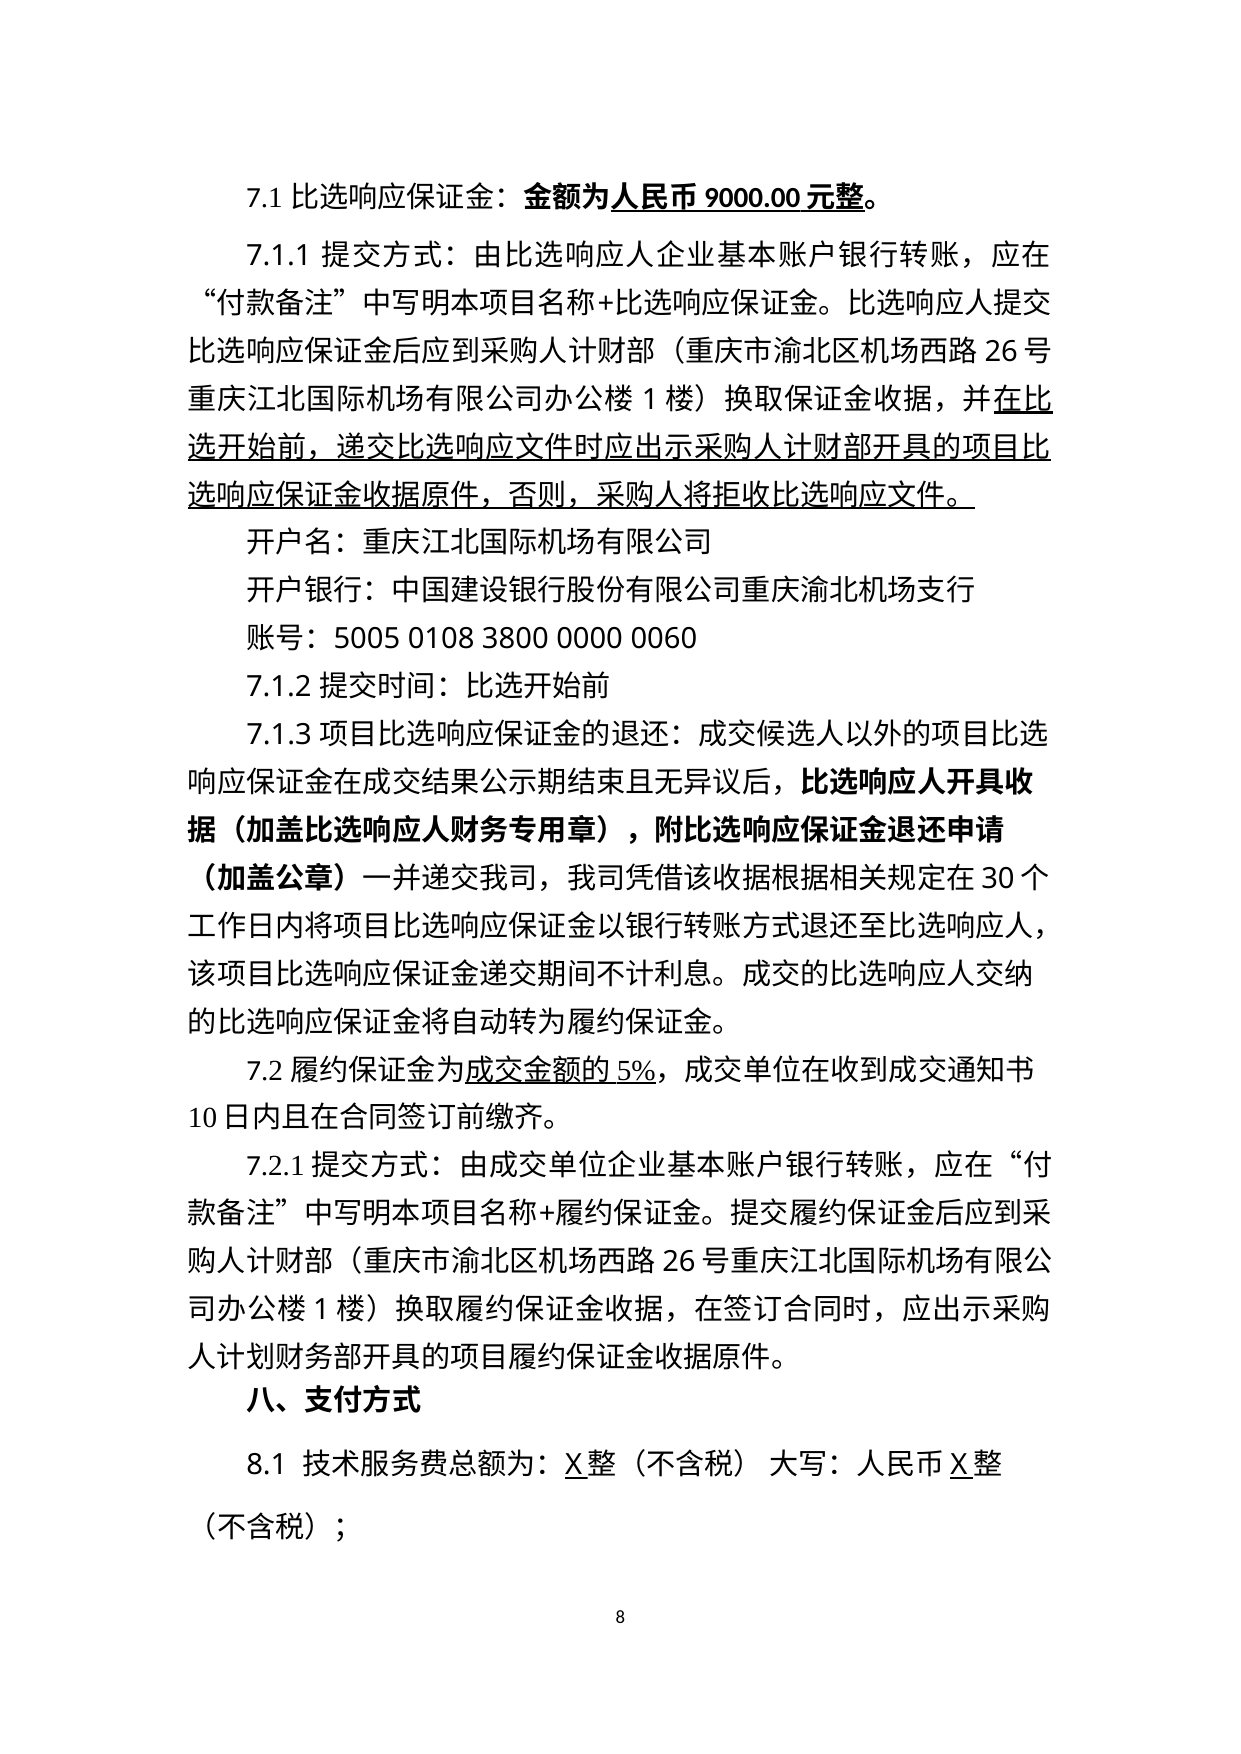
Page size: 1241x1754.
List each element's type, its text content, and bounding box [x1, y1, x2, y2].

text 开户银行：中国建设银行股份有限公司重庆渝北机场支行 [187, 562, 1053, 610]
text 7.2 履约保证金为成交金额的5%，成交单位在收到成交通知书10日内且在合同签订前缴齐。 [188, 1042, 1053, 1137]
text 7.1.2 提交时间：比选开始前 [187, 658, 1053, 706]
text 开户名：重庆江北国际机场有限公司 [187, 514, 1053, 562]
text 8.1 技术服务费总额为：X整（不含税） 大写：人民币X整（不含税）； [188, 1440, 1053, 1546]
text 7.1 比选响应保证金：金额为人民币9000.00元整。 [187, 162, 1053, 227]
text 7.1.1 提交方式：由比选响应人企业基本账户银行转账，应在“付款备注”中写明本项目名称+比选响应保证金。比选响应人提交比选响应保证金后应到采购人计财部（重庆市渝北区机场西路26号重庆江北国际机场有限公司办公楼1楼）换取保证金收据，并在比选开始前，递交比选响应文件时应出示采购人计财部开具的项目比选响应保证金收据原件，否则，采购人将拒收比选响应文件。 [187, 227, 1053, 514]
text 7.2.1提交方式：由成交单位企业基本账户银行转账，应在“付款备注”中写明本项目名称+履约保证金。提交履约保证金后应到采购人计财部（重庆市渝北区机场西路26号重庆江北国际机场有限公司办公楼1楼）换取履约保证金收据，在签订合同时，应出示采购人计划财务部开具的项目履约保证金收据原件。 [187, 1137, 1053, 1377]
text 7.1.3 项目比选响应保证金的退还：成交候选人以外的项目比选响应保证金在成交结果公示期结束且无异议后，比选响应人开具收据（加盖比选响应人财务专用章），附比选响应保证金退还申请（加盖公章）一并递交我司，我司凭借该收据根据相关规定在30个工作日内将项目比选响应保证金以银行转账方式退还至比选响应人，该项目比选响应保证金递交期间不计利息。成交的比选响应人交纳的比选响应保证金将自动转为履约保证金。 [188, 706, 1053, 1042]
text 账号：5005 0108 3800 0000 0060 [187, 610, 1053, 658]
text 八、支付方式 [187, 1377, 1053, 1419]
